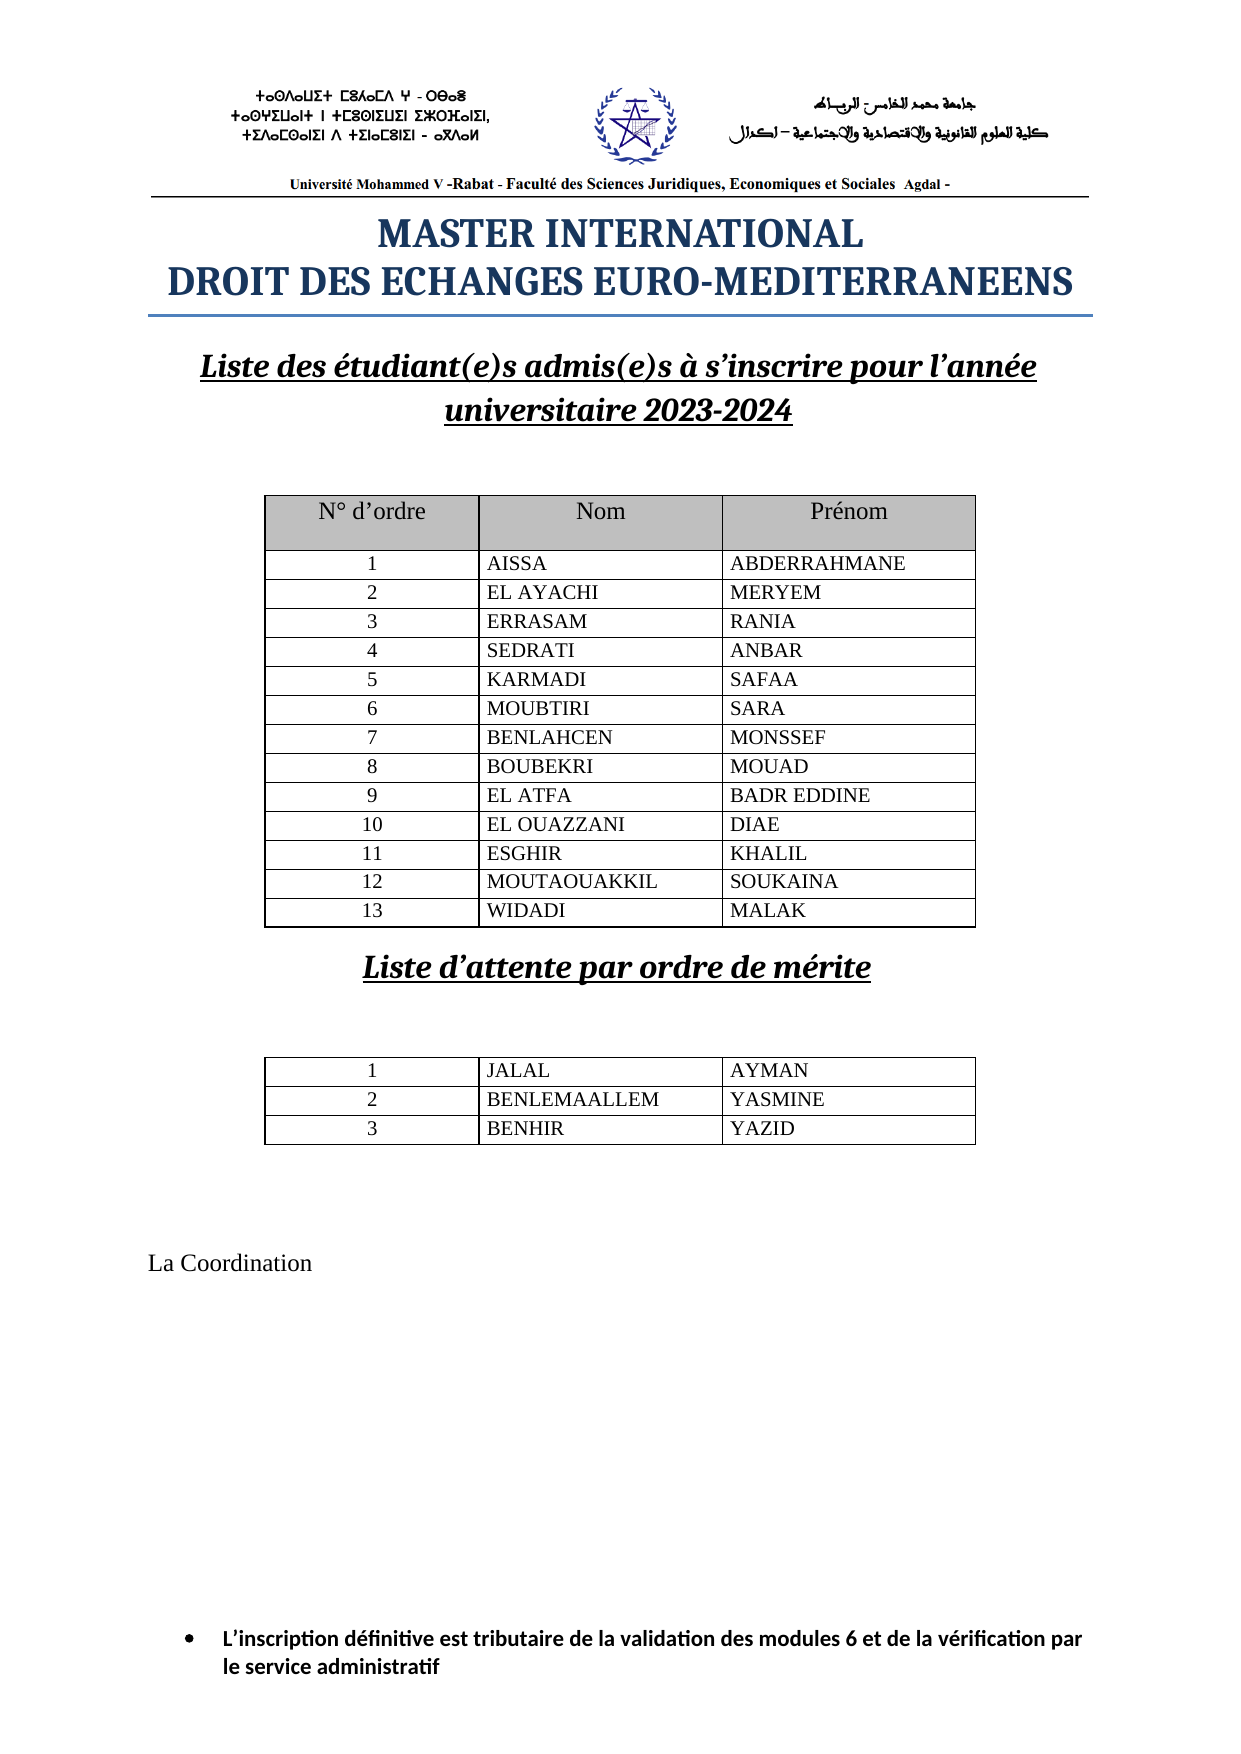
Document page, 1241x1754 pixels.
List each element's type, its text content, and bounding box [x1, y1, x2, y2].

table_cell EL ATFA [480, 783, 722, 811]
table_cell 5 [266, 667, 478, 695]
table_cell YASMINE [723, 1087, 975, 1115]
table_cell 8 [266, 754, 478, 782]
table_cell 10 [266, 812, 478, 839]
table_cell 3 [266, 1116, 478, 1144]
table_cell 2 [266, 1087, 478, 1115]
table_header Prénom [723, 496, 975, 550]
table_cell MERYEM [723, 580, 975, 608]
table_cell 11 [266, 841, 478, 868]
table_cell AISSA [480, 551, 722, 579]
picture [147, 73, 1093, 200]
table_cell BADR EDDINE [723, 783, 975, 811]
table_cell BENHIR [480, 1116, 722, 1144]
table_cell ANBAR [723, 638, 975, 666]
table_cell AYMAN [723, 1058, 975, 1086]
table_cell 2 [266, 580, 478, 608]
table_cell KHALIL [723, 841, 975, 868]
table_cell JALAL [480, 1058, 722, 1086]
table_cell BENLEMAALLEM [480, 1087, 722, 1115]
table_cell 13 [266, 899, 478, 926]
table_cell SARA [723, 696, 975, 724]
table_cell BOUBEKRI [480, 754, 722, 782]
title DROIT DES ECHANGES EURO-MEDITERRANEENS [148, 258, 1093, 314]
table_cell 6 [266, 696, 478, 724]
table_cell ERRASAM [480, 609, 722, 637]
table_cell SEDRATI [480, 638, 722, 666]
table_cell MOUAD [723, 754, 975, 782]
text La Coordination [148, 1248, 1093, 1276]
title MASTER INTERNATIONAL [148, 210, 1093, 258]
table_cell 7 [266, 725, 478, 753]
table_cell KARMADI [480, 667, 722, 695]
table_cell 9 [266, 783, 478, 811]
table_cell WIDADI [480, 899, 722, 926]
table_cell 1 [266, 551, 478, 579]
table_cell Liste d’attente par ordre de mérite [265, 928, 972, 1057]
table_cell EL AYACHI [480, 580, 722, 608]
table_cell 4 [266, 638, 478, 666]
table_cell MONSSEF [723, 725, 975, 753]
table_cell ESGHIR [480, 841, 722, 868]
table_cell YAZID [723, 1116, 975, 1144]
table_cell SAFAA [723, 667, 975, 695]
table_cell 1 [266, 1058, 478, 1086]
table_cell MOUBTIRI [480, 696, 722, 724]
table_cell BENLAHCEN [480, 725, 722, 753]
subtitle Liste des étudiant(e)s admis(e)s à s’inscrire pour l’année universitaire 2023-2024 [148, 348, 1093, 430]
table_cell SOUKAINA [723, 870, 975, 897]
table_cell MOUTAOUAKKIL [480, 870, 722, 897]
table_header N° d’ordre [266, 496, 478, 550]
table_cell ABDERRAHMANE [723, 551, 975, 579]
table_cell DIAE [723, 812, 975, 839]
table_cell 12 [266, 870, 478, 897]
table_cell EL OUAZZANI [480, 812, 722, 839]
table_cell MALAK [723, 899, 975, 926]
table_header Nom [480, 496, 722, 550]
table_cell 3 [266, 609, 478, 637]
table_cell RANIA [723, 609, 975, 637]
